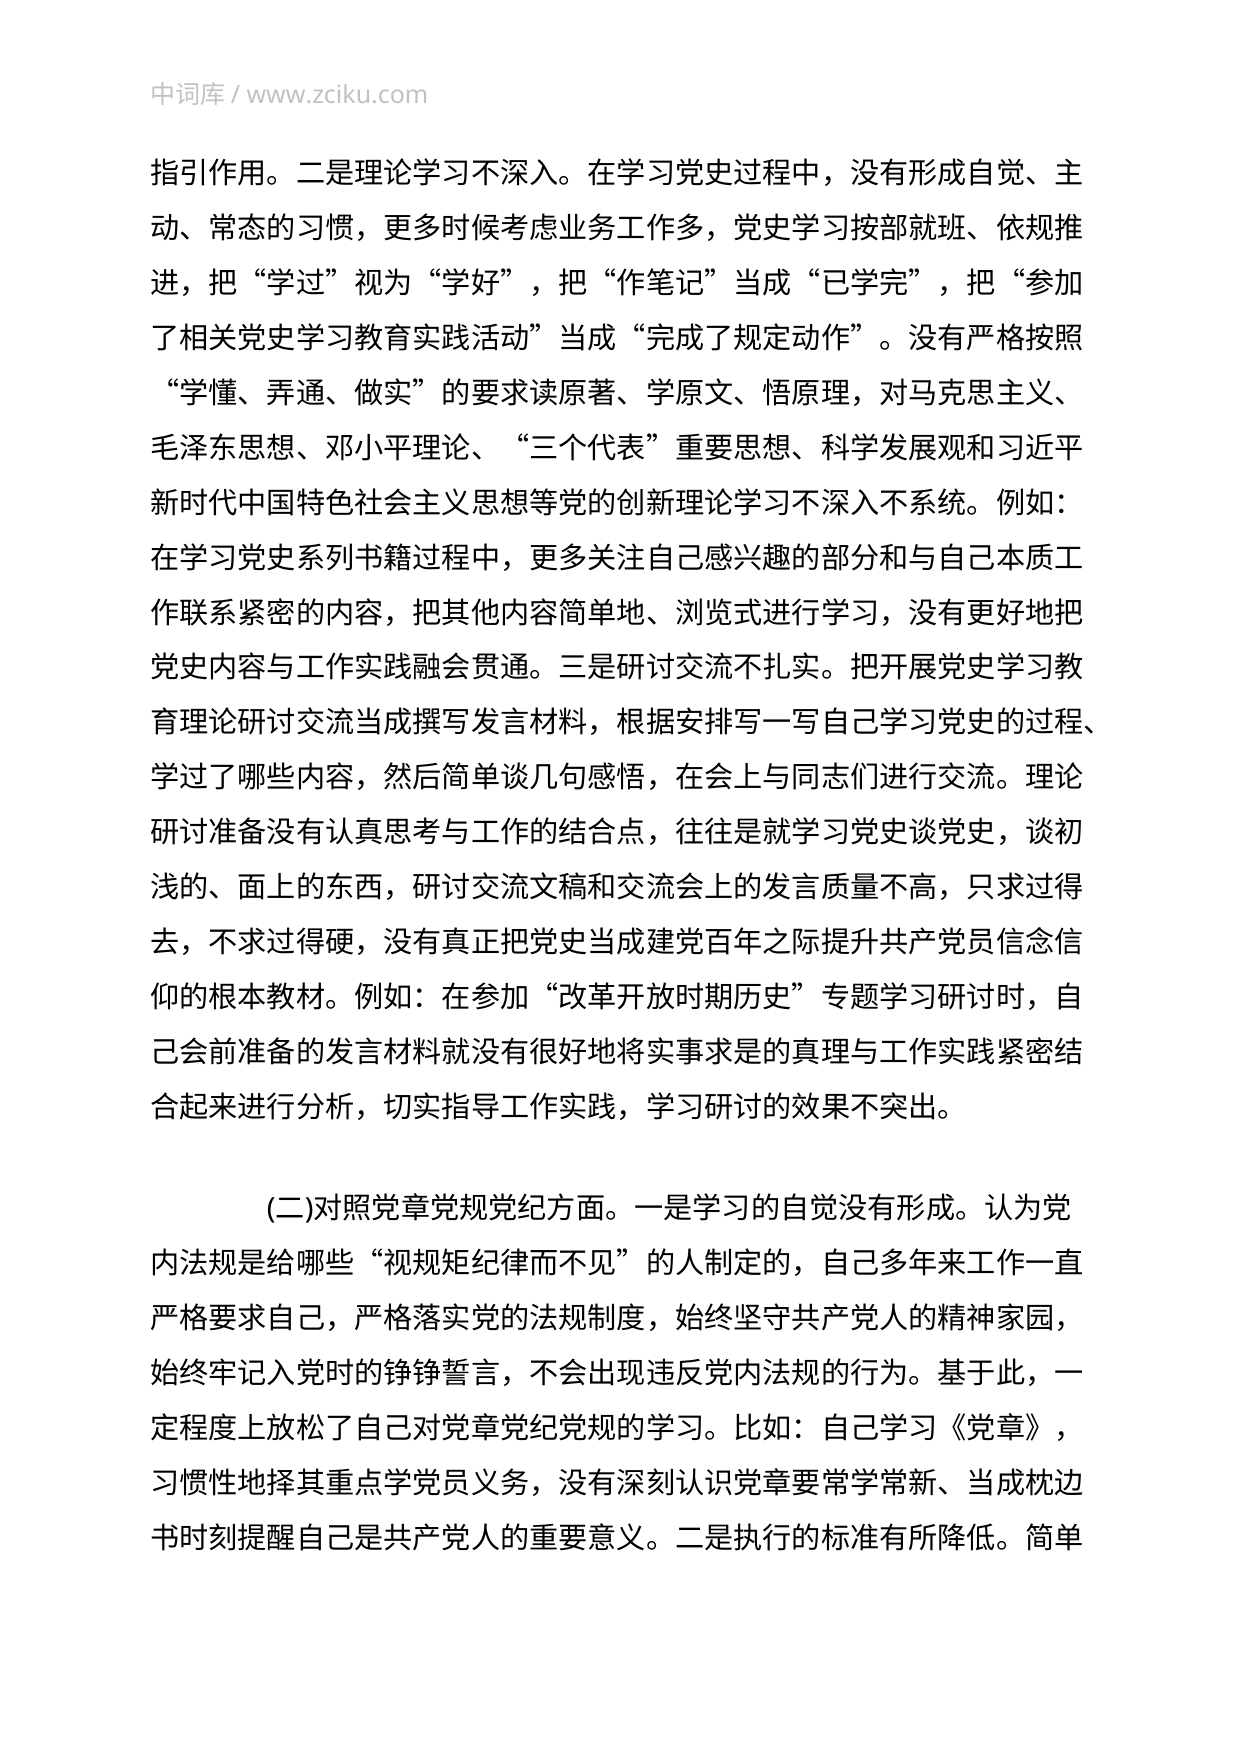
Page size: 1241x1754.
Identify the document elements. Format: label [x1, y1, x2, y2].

text [150, 1185, 1090, 1557]
text [150, 150, 1090, 1126]
